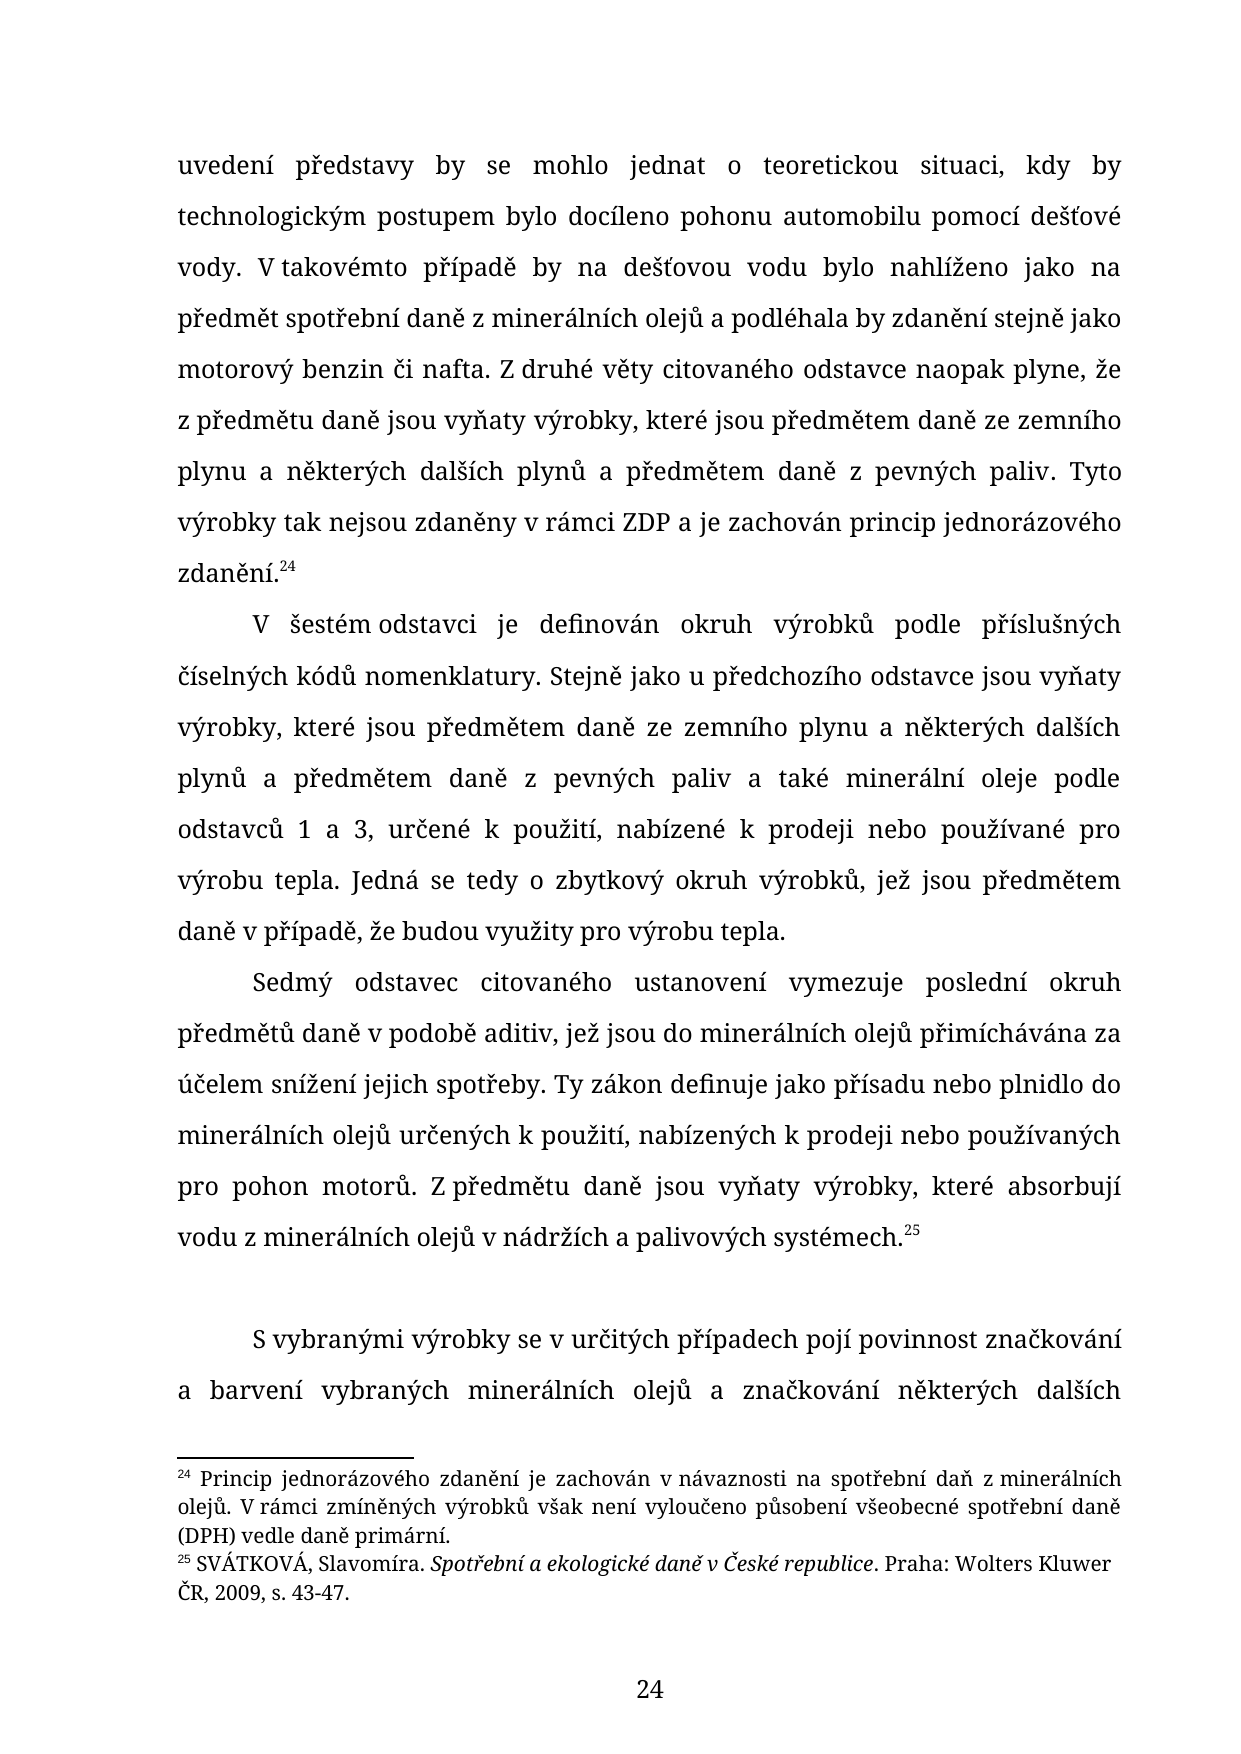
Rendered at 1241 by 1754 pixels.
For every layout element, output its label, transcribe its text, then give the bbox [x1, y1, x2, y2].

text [177, 1322, 1122, 1407]
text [177, 148, 1122, 590]
text V šestém odstavci je definován okruh výrobků podle příslušných číselných kódů nomenklatury. Stejně jako u předchozího odstavce jsou vyňaty výrobky, které jsou předmětem daně ze zemního plynu a některých dalších plynů a předmětem daně z pevných paliv a také minerální oleje podle odstavců 1 a 3, určené k použití, nabízené k prodeji nebo používané pro výrobu tepla. Jedná se tedy o zbytkový okruh výrobků, jež jsou předmětem daně v případě, že budou využity pro výrobu tepla. [177, 607, 1122, 947]
text Sedmý odstavec citovaného ustanovení vymezuje poslední okruh předmětů daně v podobě aditiv, jež jsou do minerálních olejů přimíchávána za účelem snížení jejich spotřeby. Ty zákon definuje jako přísadu nebo plnidlo do minerálních olejů určených k použití, nabízených k prodeji nebo používaných pro pohon motorů. Z předmětu daně jsou vyňaty výrobky, které absorbují vodu z minerálních olejů v nádržích a palivových systémech. [177, 964, 1122, 1254]
